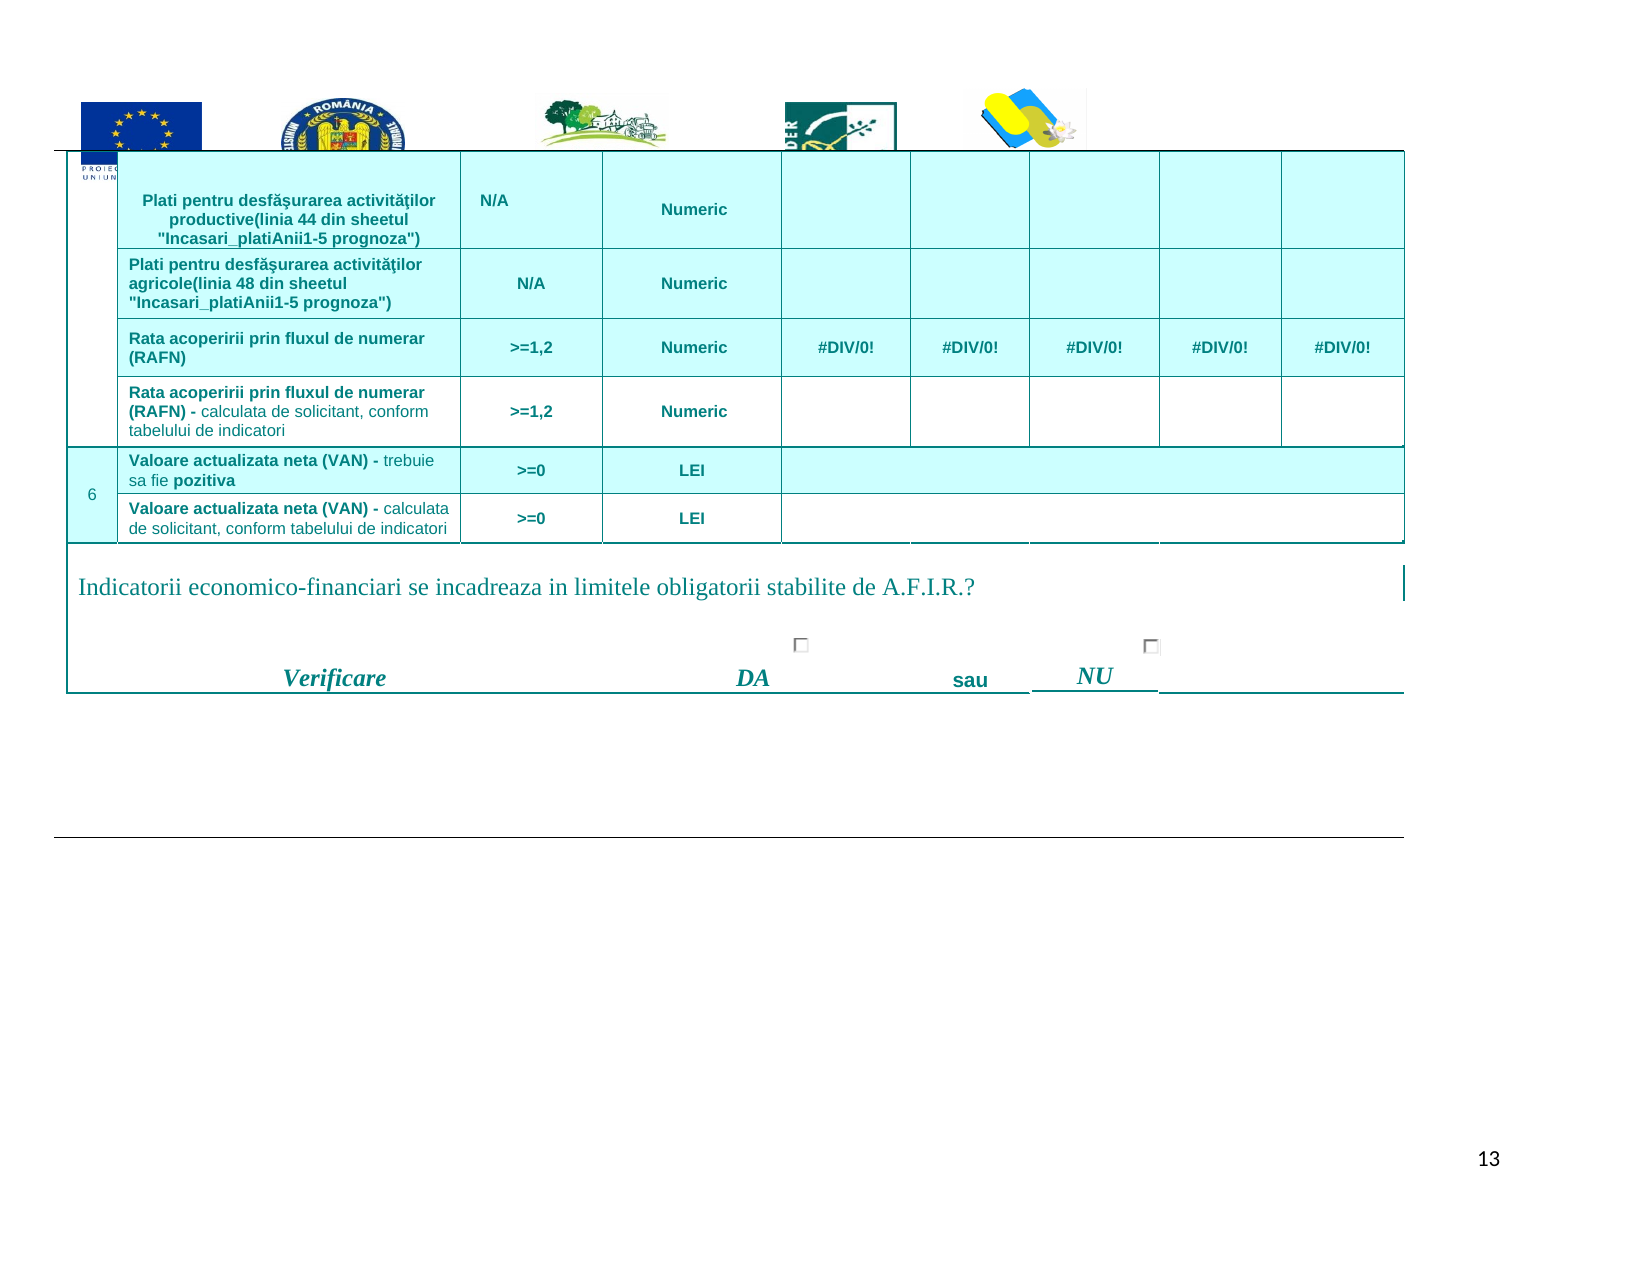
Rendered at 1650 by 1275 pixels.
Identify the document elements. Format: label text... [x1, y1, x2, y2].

picture [1142, 639, 1162, 657]
picture [792, 638, 812, 656]
picture [535, 93, 669, 150]
picture [963, 88, 1087, 150]
picture [81, 102, 202, 150]
picture [281, 98, 405, 150]
picture [785, 102, 897, 150]
